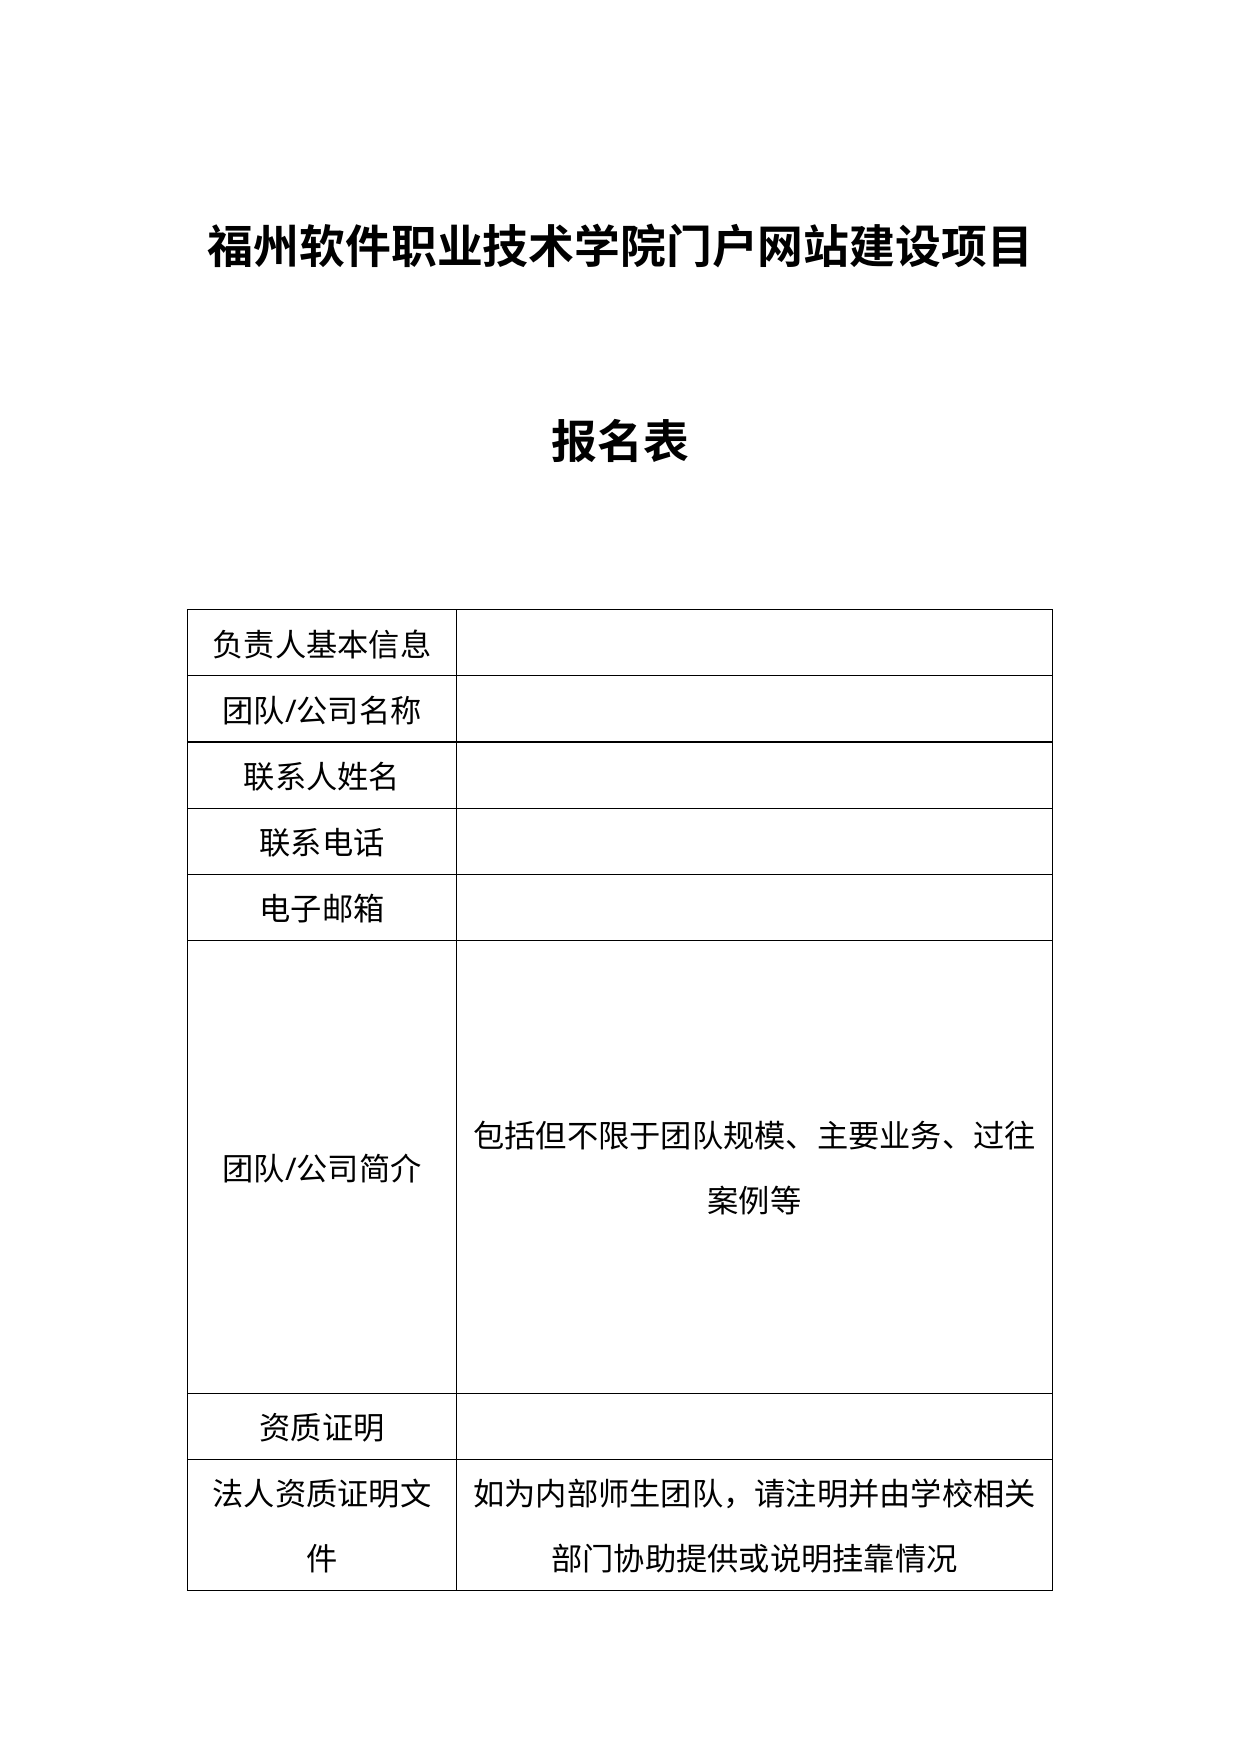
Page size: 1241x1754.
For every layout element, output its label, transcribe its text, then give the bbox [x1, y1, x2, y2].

text 福州软件职业技术学院门户网站建设项目报名表 [187, 195, 1053, 487]
table_cell [457, 743, 1052, 807]
table_cell [457, 875, 1052, 939]
table_cell 团队/公司名称 [188, 676, 456, 741]
table_cell [457, 809, 1052, 873]
table_header [457, 610, 1052, 675]
table_cell 联系电话 [188, 809, 456, 873]
table_cell [457, 676, 1052, 741]
table_cell [457, 1394, 1052, 1458]
table_cell 电子邮箱 [188, 875, 456, 939]
table_cell 法人资质证明文件 [188, 1460, 456, 1589]
table_cell 包括但不限于团队规模、主要业务、过往案例等 [457, 941, 1052, 1392]
table_cell 如为内部师生团队，请注明并由学校相关部门协助提供或说明挂靠情况 [457, 1460, 1052, 1589]
table_cell 团队/公司简介 [188, 941, 456, 1392]
table_cell 资质证明 [188, 1394, 456, 1458]
table_header 负责人基本信息 [188, 610, 456, 675]
table_cell 联系人姓名 [188, 743, 456, 807]
